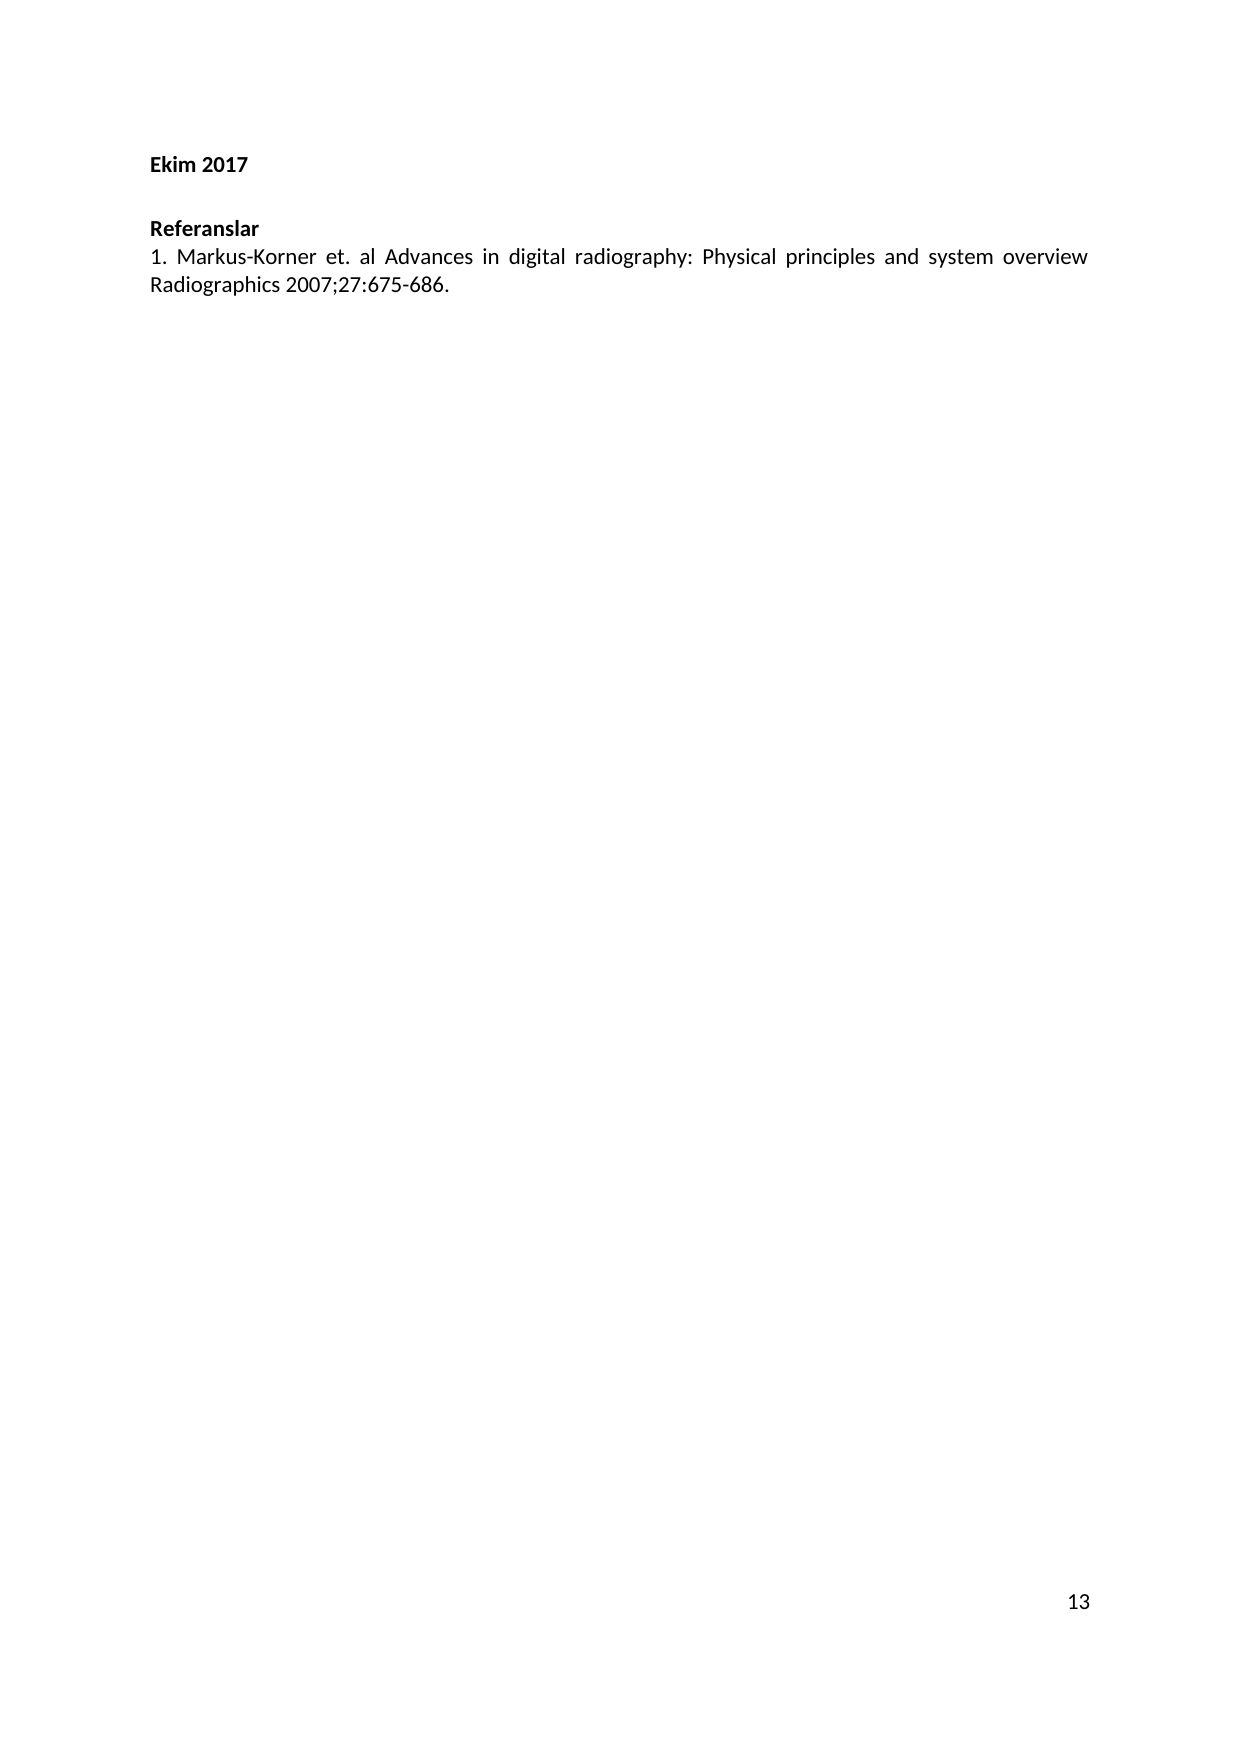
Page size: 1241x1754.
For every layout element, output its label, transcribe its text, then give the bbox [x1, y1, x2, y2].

text Ekim 2017 [150, 150, 1090, 178]
text 1. Markus-Korner et. al Advances in digital radiography: Physical principles and system overview Radiographics 2007;27:675-686. [150, 242, 1090, 298]
text Referanslar [150, 214, 1090, 242]
